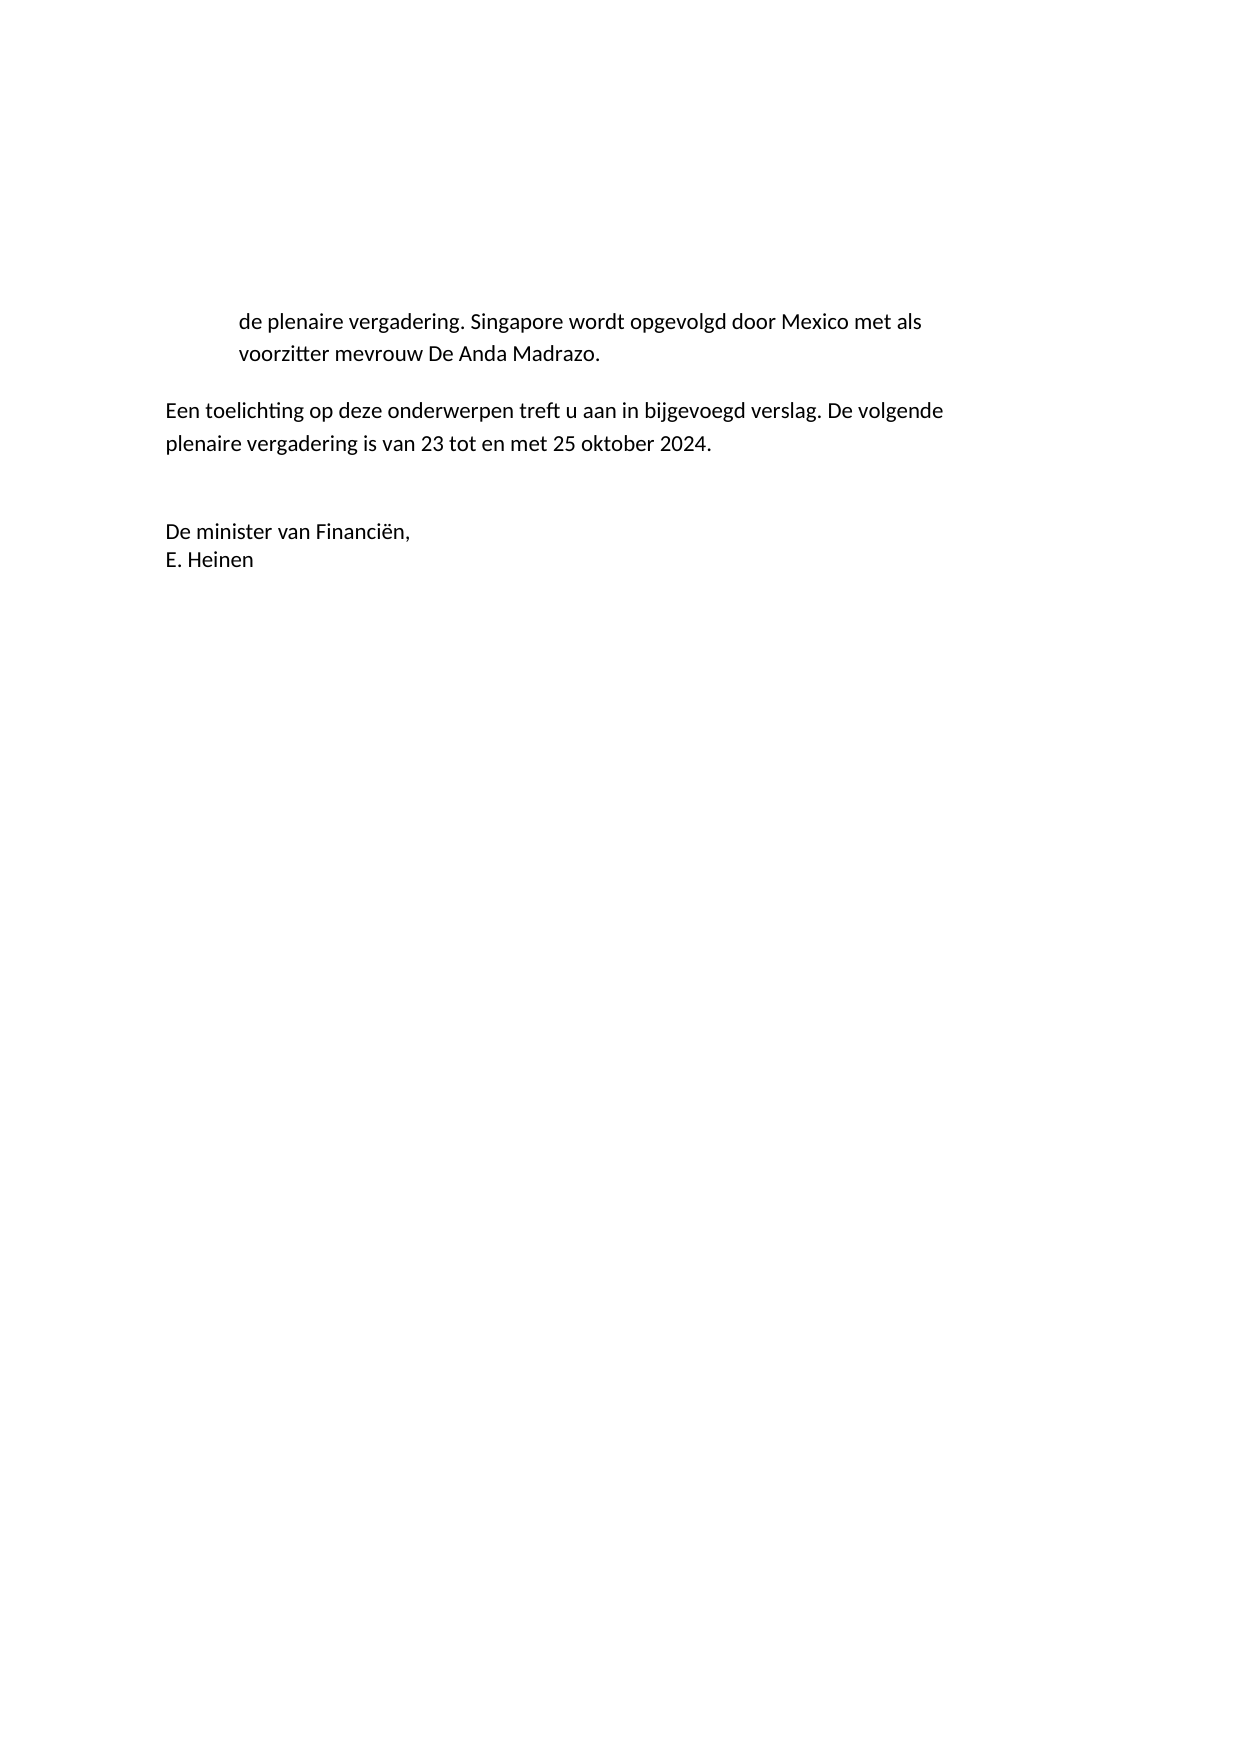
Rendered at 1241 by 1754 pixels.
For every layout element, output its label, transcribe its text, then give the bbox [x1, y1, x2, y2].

text Een toelichting op deze onderwerpen treft u aan in bijgevoegd verslag. De volgende plenaire vergadering is van 23 tot en met 25 oktober 2024. [165, 396, 945, 457]
text De minister van Financiën, [165, 517, 945, 545]
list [165, 307, 945, 367]
text E. Heinen [165, 545, 945, 573]
